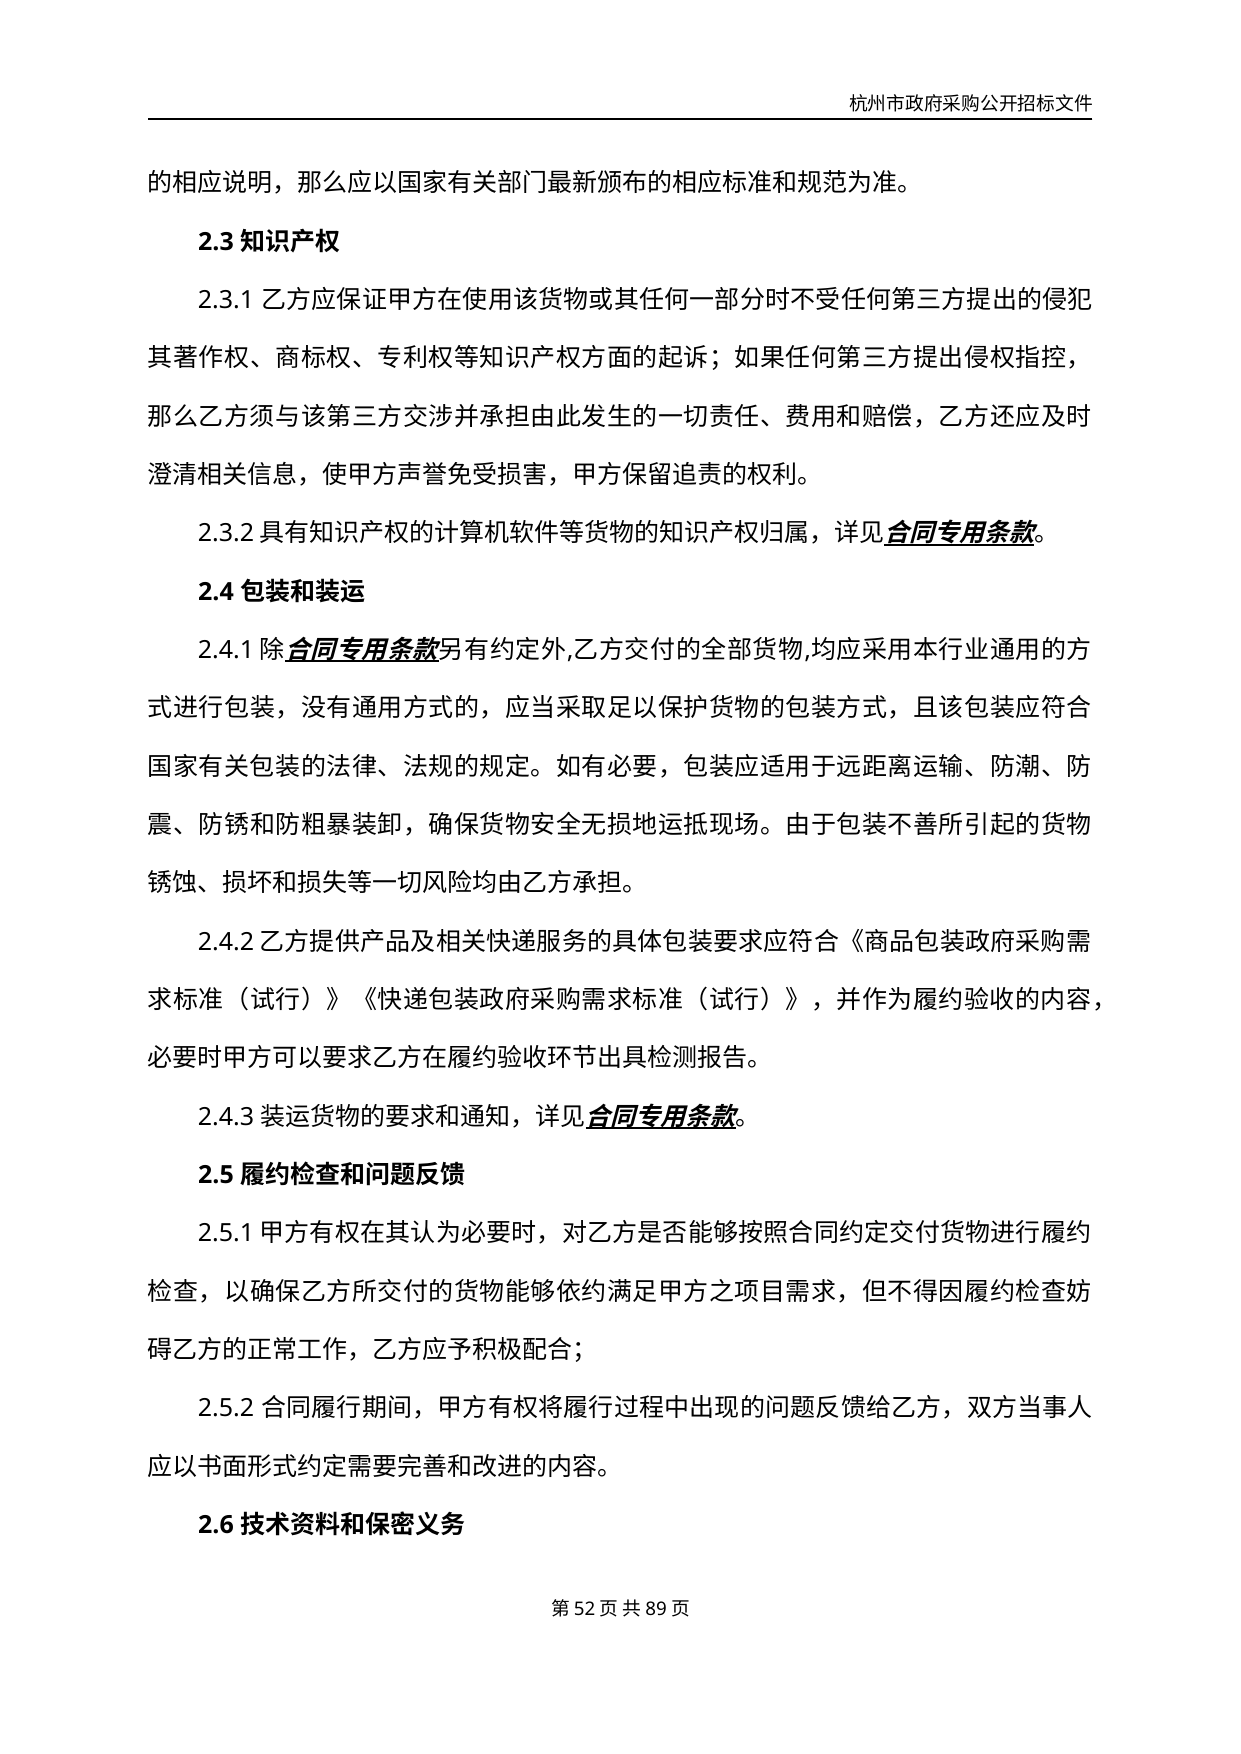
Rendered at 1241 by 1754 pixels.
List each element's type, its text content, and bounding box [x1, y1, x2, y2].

text 2.3.1 乙方应保证甲方在使用该货物或其任何一部分时不受任何第三方提出的侵犯其著作权、商标权、专利权等知识产权方面的起诉；如果任何第三方提出侵权指控，那么乙方须与该第三方交涉并承担由此发生的一切责任、费用和赔偿，乙方还应及时澄清相关信息，使甲方声誉免受损害，甲方保留追责的权利。 [148, 262, 1092, 495]
text 2.4.3 装运货物的要求和通知，详见合同专用条款。 [148, 1078, 1092, 1137]
text 2.4.2乙方提供产品及相关快递服务的具体包装要求应符合《商品包装政府采购需求标准（试行）》《快递包装政府采购需求标准（试行）》，并作为履约验收的内容，必要时甲方可以要求乙方在履约验收环节出具检测报告。 [148, 903, 1092, 1078]
text 2.4 包装和装运 [148, 553, 1092, 612]
text 2.3 知识产权 [148, 203, 1092, 262]
text 2.6 技术资料和保密义务 [148, 1487, 1092, 1545]
text 2.5.1甲方有权在其认为必要时，对乙方是否能够按照合同约定交付货物进行履约检查，以确保乙方所交付的货物能够依约满足甲方之项目需求，但不得因履约检查妨碍乙方的正常工作，乙方应予积极配合； [148, 1195, 1092, 1370]
text 2.5.2 合同履行期间，甲方有权将履行过程中出现的问题反馈给乙方，双方当事人应以书面形式约定需要完善和改进的内容。 [148, 1370, 1092, 1487]
text 2.4.1除合同专用条款另有约定外,乙方交付的全部货物,均应采用本行业通用的方式进行包装，没有通用方式的，应当采取足以保护货物的包装方式，且该包装应符合国家有关包装的法律、法规的规定。如有必要，包装应适用于远距离运输、防潮、防震、防锈和防粗暴装卸，确保货物安全无损地运抵现场。由于包装不善所引起的货物锈蚀、损坏和损失等一切风险均由乙方承担。 [148, 612, 1092, 903]
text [148, 145, 1092, 203]
text 2.3.2具有知识产权的计算机软件等货物的知识产权归属，详见合同专用条款。 [148, 495, 1092, 553]
text 2.5 履约检查和问题反馈 [148, 1137, 1092, 1195]
